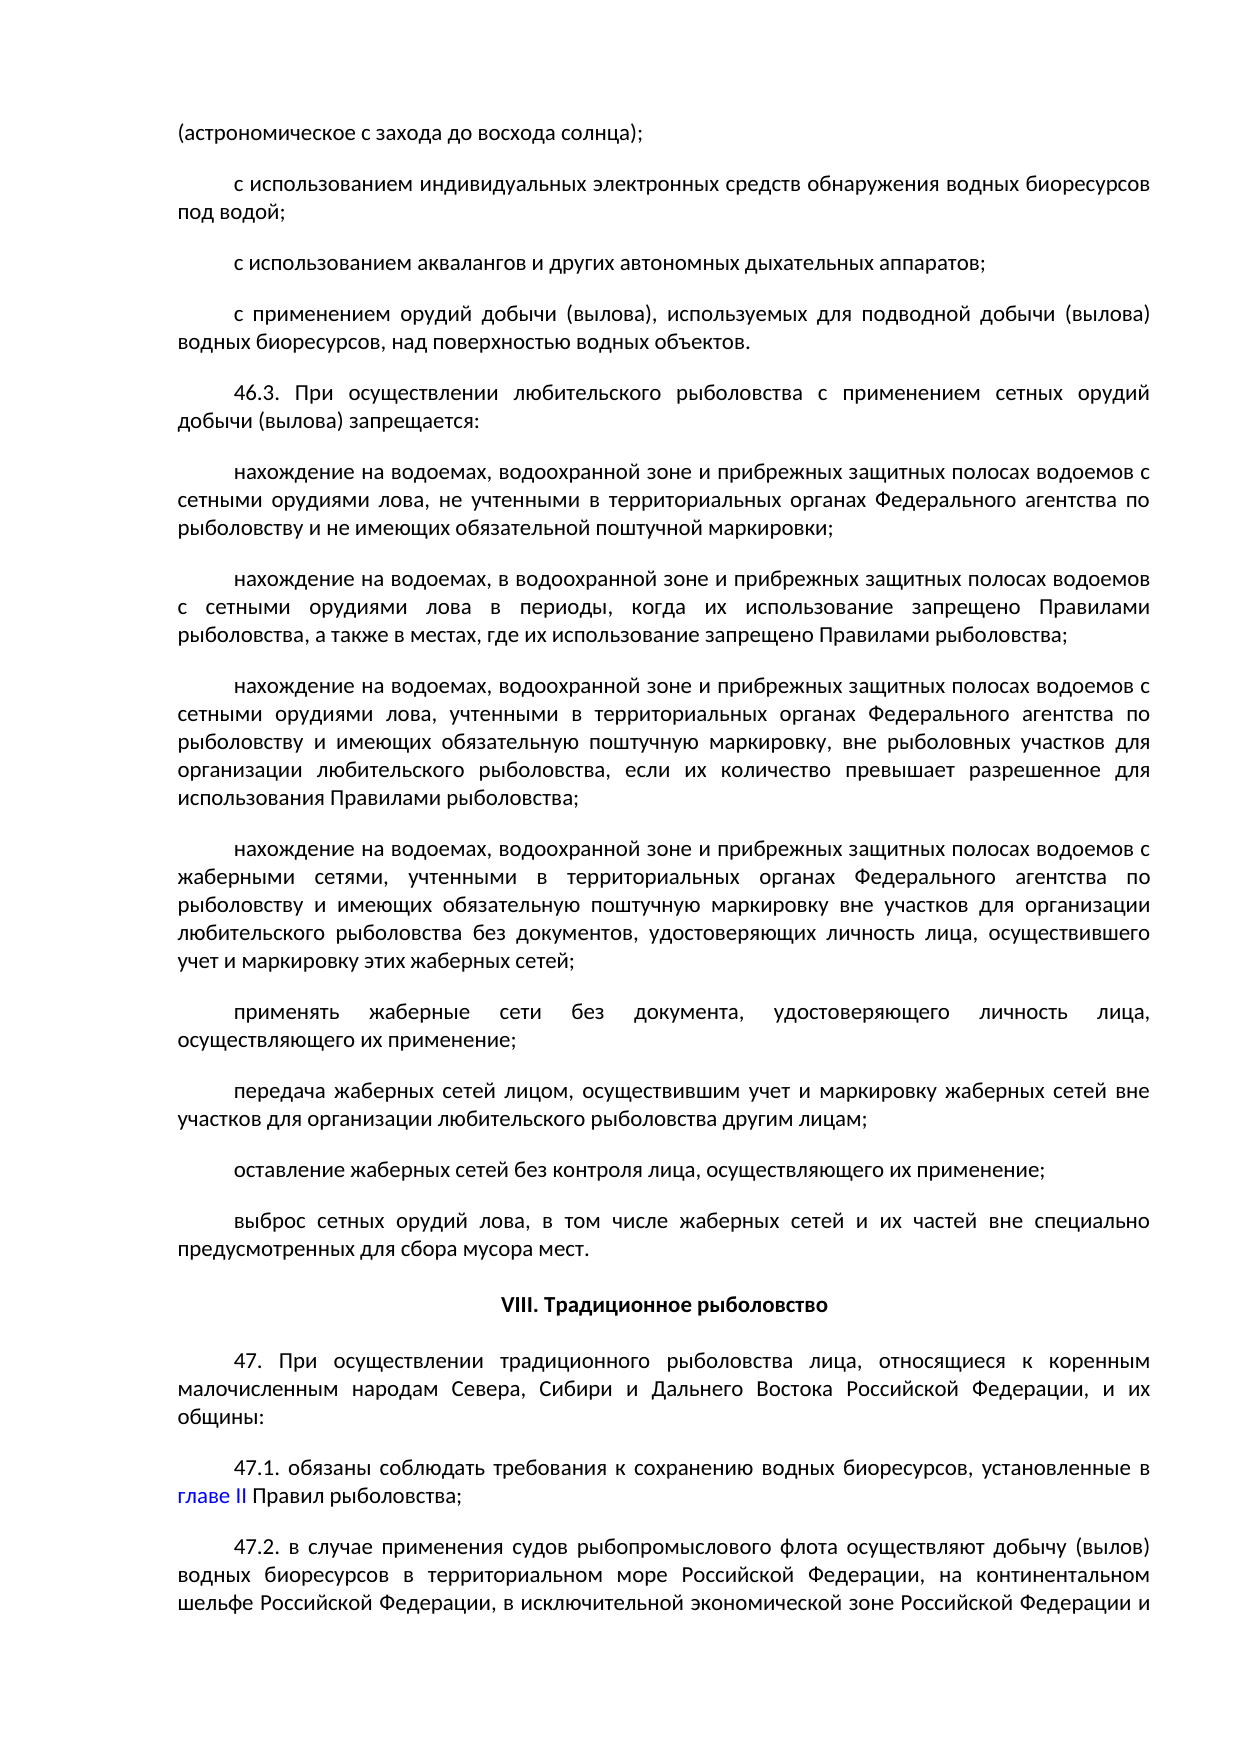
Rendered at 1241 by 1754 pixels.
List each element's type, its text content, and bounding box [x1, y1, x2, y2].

text выброс сетных орудий лова, в том числе жаберных сетей и их частей вне специально предусмотренных для сбора мусора мест. [177, 1206, 1152, 1262]
title VIII. Традиционное рыболовство [177, 1290, 1152, 1318]
text 47. При осуществлении традиционного рыболовства лица, относящиеся к коренным малочисленным народам Севера, Сибири и Дальнего Востока Российской Федерации, и их общины: [177, 1346, 1152, 1430]
text применять жаберные сети без документа, удостоверяющего личность лица, осуществляющего их применение; [177, 997, 1152, 1053]
text 46.3. При осуществлении любительского рыболовства с применением сетных орудий добычи (вылова) запрещается: [177, 378, 1152, 434]
text передача жаберных сетей лицом, осуществившим учет и маркировку жаберных сетей вне участков для организации любительского рыболовства другим лицам; [177, 1076, 1152, 1132]
text 47.1. обязаны соблюдать требования к сохранению водных биоресурсов, установленные в главе II Правил рыболовства; [177, 1453, 1152, 1509]
text с использованием индивидуальных электронных средств обнаружения водных биоресурсов под водой; [177, 169, 1152, 225]
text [177, 1532, 1152, 1616]
text нахождение на водоемах, водоохранной зоне и прибрежных защитных полосах водоемов с сетными орудиями лова, учтенными в территориальных органах Федерального агентства по рыболовству и имеющих обязательную поштучную маркировку, вне рыболовных участков для организации любительского рыболовства, если их количество превышает разрешенное для использования Правилами рыболовства; [177, 671, 1152, 811]
text с применением орудий добычи (вылова), используемых для подводной добычи (вылова) водных биоресурсов, над поверхностью водных объектов. [177, 299, 1152, 355]
text оставление жаберных сетей без контроля лица, осуществляющего их применение; [177, 1155, 1152, 1183]
text нахождение на водоемах, водоохранной зоне и прибрежных защитных полосах водоемов с сетными орудиями лова, не учтенными в территориальных органах Федерального агентства по рыболовству и не имеющих обязательной поштучной маркировки; [177, 457, 1152, 541]
text с использованием аквалангов и других автономных дыхательных аппаратов; [177, 248, 1152, 276]
text нахождение на водоемах, водоохранной зоне и прибрежных защитных полосах водоемов с жаберными сетями, учтенными в территориальных органах Федерального агентства по рыболовству и имеющих обязательную поштучную маркировку вне участков для организации любительского рыболовства без документов, удостоверяющих личность лица, осуществившего учет и маркировку этих жаберных сетей; [177, 834, 1152, 974]
text нахождение на водоемах, в водоохранной зоне и прибрежных защитных полосах водоемов с сетными орудиями лова в периоды, когда их использование запрещено Правилами рыболовства, а также в местах, где их использование запрещено Правилами рыболовства; [177, 564, 1152, 648]
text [177, 118, 1152, 146]
